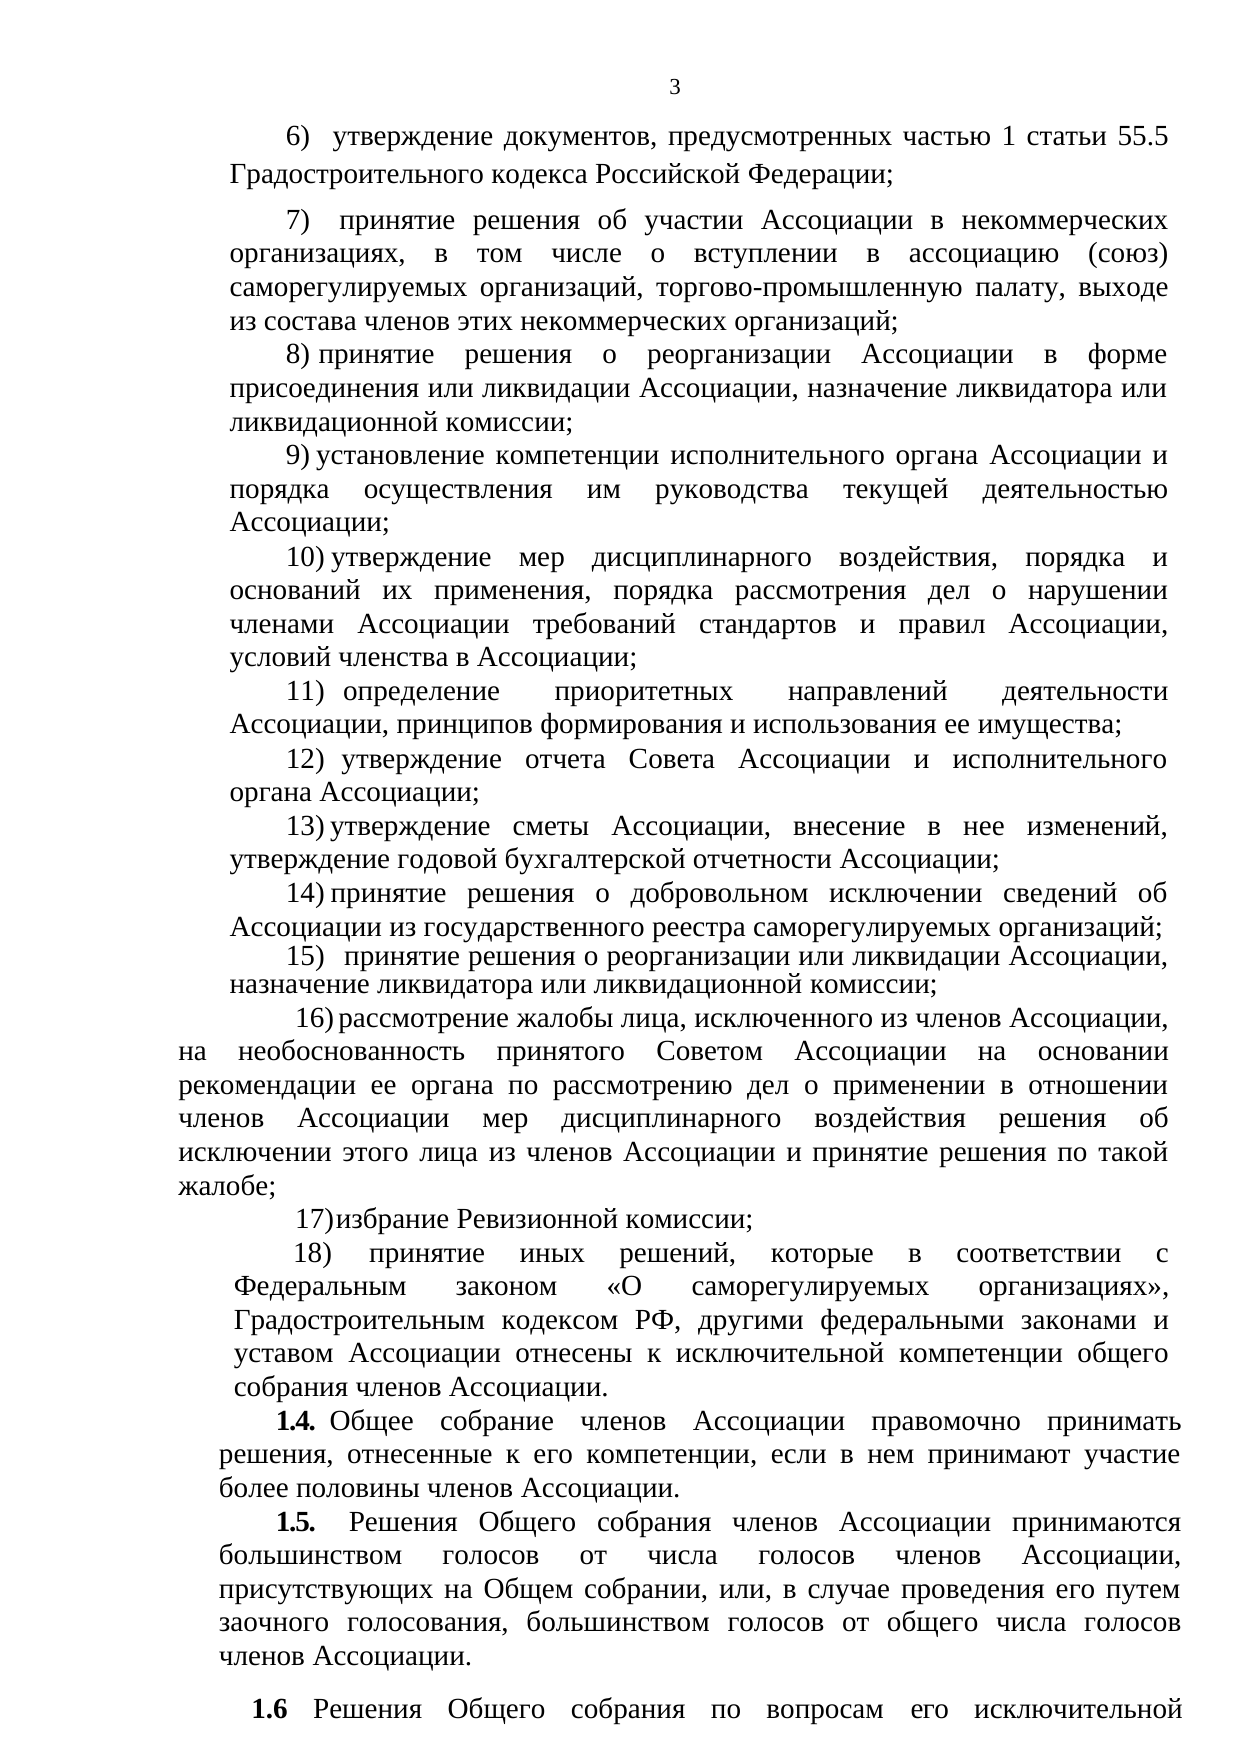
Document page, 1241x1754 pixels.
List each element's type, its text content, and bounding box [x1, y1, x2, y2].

list принятие решения о реорганизации Ассоциации в форме присоединения или ликвидации Ассоциации, назначение ликвидатора или ликвидационной комиссии; [229, 337, 1168, 437]
list рассмотрение жалобы лица, исключенного из членов Ассоциации, на необоснованность принятого Советом Ассоциации на основании рекомендации ее органа по рассмотрению дел о применении в отношении членов Ассоциации мер дисциплинарного воздействия решения об исключении этого лица из членов Ассоциации и принятие решения по такой жалобе; [178, 1000, 1169, 1201]
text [177, 1691, 1182, 1724]
list утверждение мер дисциплинарного воздействия, порядка и оснований их применения, порядка рассмотрения дел о нарушении членами Ассоциации требований стандартов и правил Ассоциации, условий членства в Ассоциации; [229, 539, 1169, 673]
list принятие решения о реорганизации или ликвидации Ассоциации, назначение ликвидатора или ликвидационной комиссии; [229, 942, 1169, 1000]
list Решения Общего собрания членов Ассоциации принимаются большинством голосов от числа голосов членов Ассоциации, присутствующих на Общем собрании, или, в случае проведения его путем заочного голосования, большинством голосов от общего числа голосов членов Ассоциации. [219, 1504, 1182, 1671]
list избрание Ревизионной комиссии; [295, 1202, 1194, 1235]
list Общее собрание членов Ассоциации правомочно принимать решения, отнесенные к его компетенции, если в нем принимают участие более половины членов Ассоциации. [219, 1403, 1182, 1503]
list определение приоритетных направлений деятельности Ассоциации, принципов формирования и использования ее имущества; [229, 673, 1168, 740]
list утверждение отчета Совета Ассоциации и исполнительного органа Ассоциации; [229, 741, 1168, 808]
list принятие иных решений, которые в соответствии с Федеральным законом «О саморегулируемых организациях», Градостроительным кодексом РФ, другими федеральными законами и уставом Ассоциации отнесены к исключительной компетенции общего собрания членов Ассоциации. [233, 1235, 1169, 1403]
list принятие решения о добровольном исключении сведений об Ассоциации из государственного реестра саморегулируемых организаций; [229, 875, 1168, 942]
list установление компетенции исполнительного органа Ассоциации и порядка осуществления им руководства текущей деятельностью Ассоциации; [229, 437, 1169, 538]
list утверждение сметы Ассоциации, внесение в нее изменений, утверждение годовой бухгалтерской отчетности Ассоциации; [229, 808, 1168, 875]
list утверждение документов, предусмотренных частью 1 статьи 55.5 Градостроительного кодекса Российской Федерации; [229, 118, 1169, 190]
list принятие решения об участии Ассоциации в некоммерческих организациях, в том числе о вступлении в ассоциацию (союз) саморегулируемых организаций, торгово-промышленную палату, выходе из состава членов этих некоммерческих организаций; [229, 202, 1169, 336]
